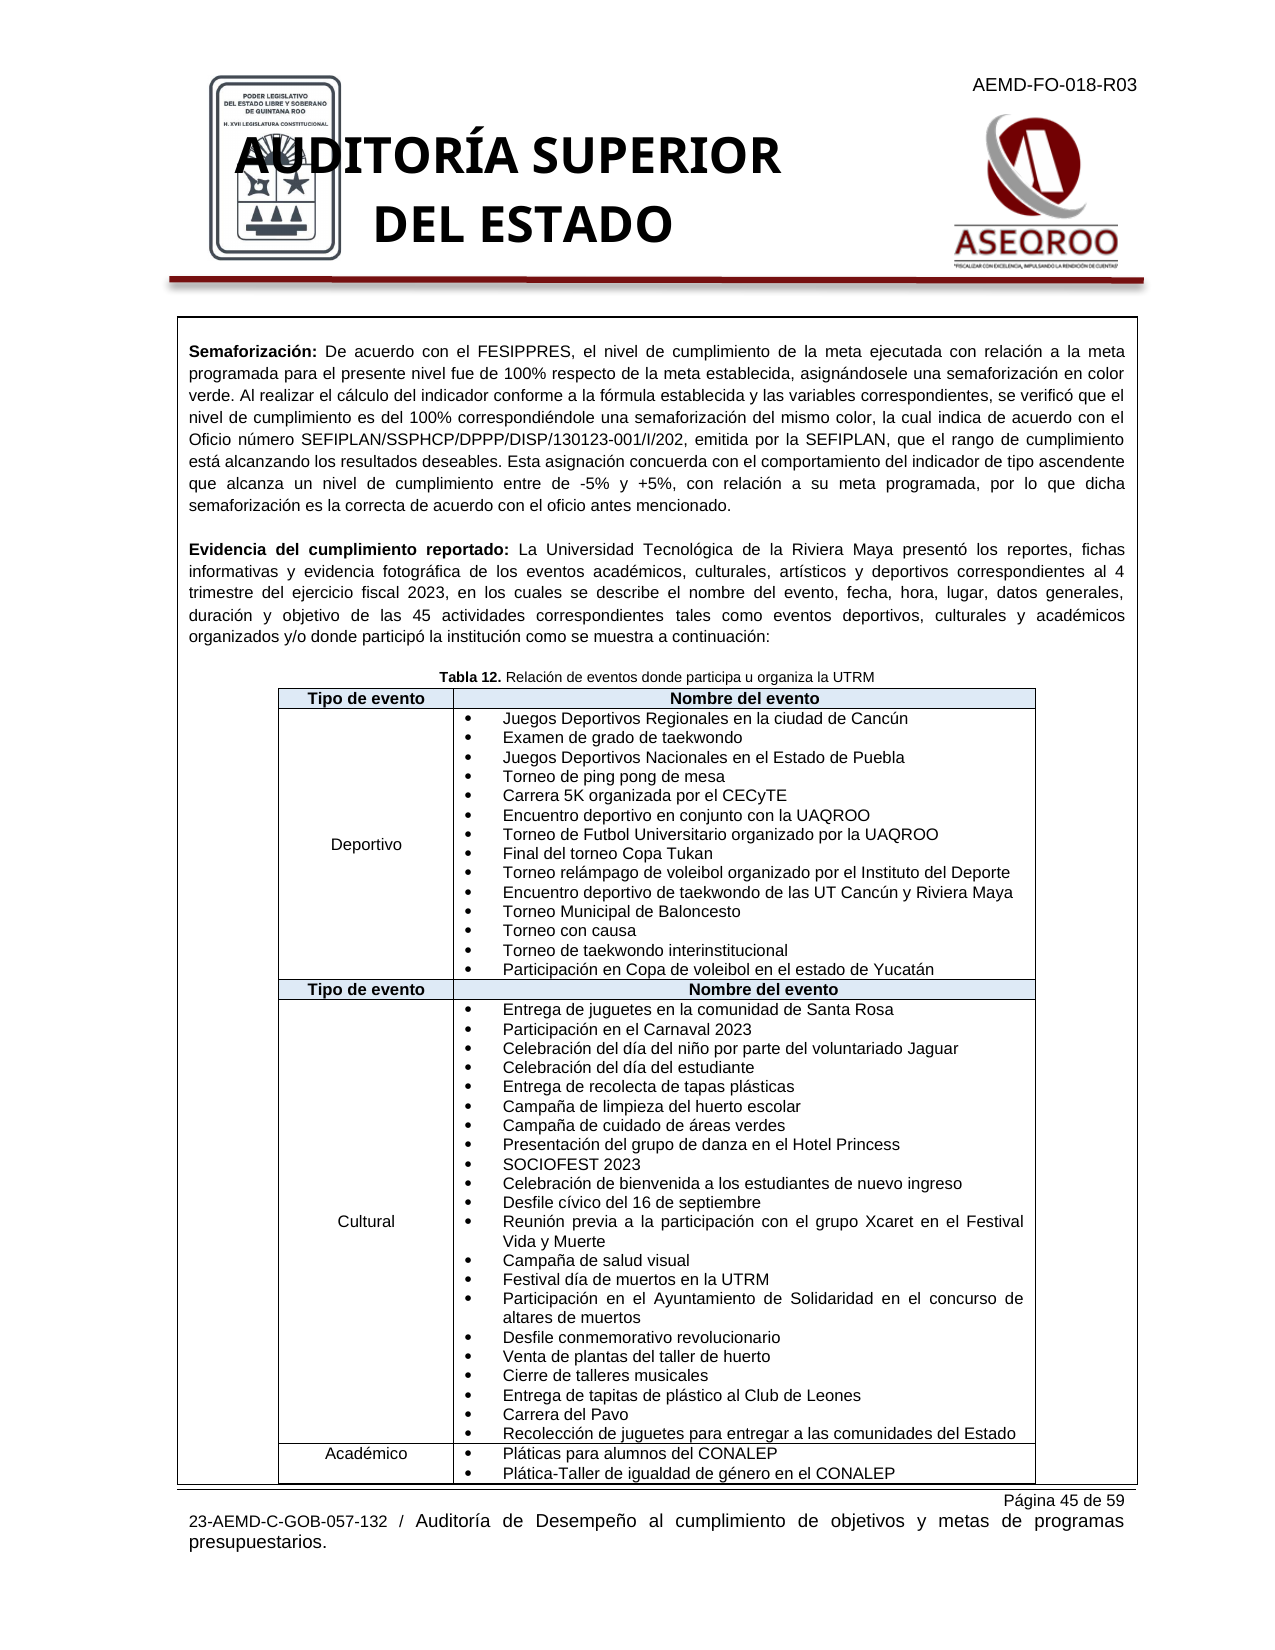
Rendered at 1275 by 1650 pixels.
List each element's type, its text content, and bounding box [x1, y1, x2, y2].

picture [954, 114, 1118, 269]
picture [207, 75, 342, 261]
